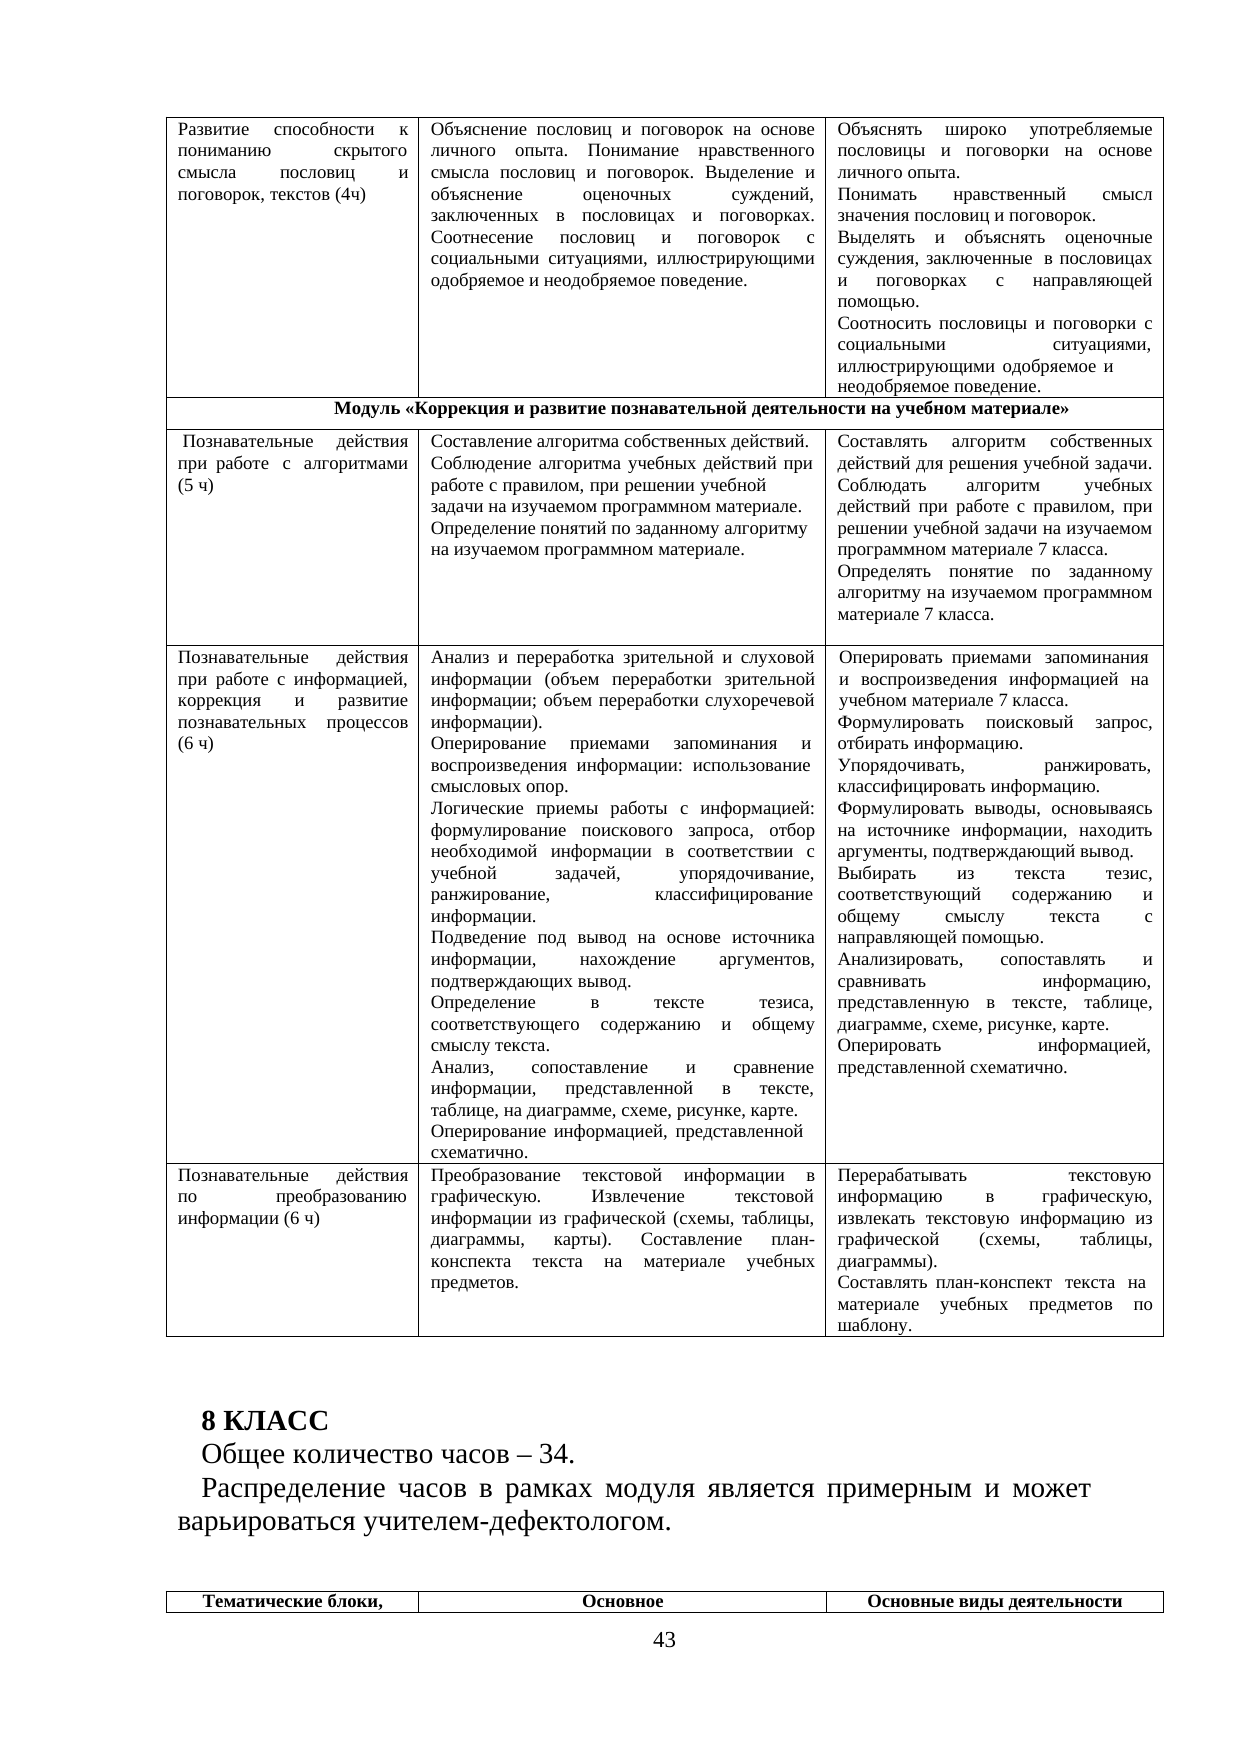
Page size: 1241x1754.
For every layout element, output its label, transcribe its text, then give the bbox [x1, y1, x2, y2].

text Распределение часов в рамках модуля является примерным и может варьироваться учителем-дефектологом. [177, 1470, 1176, 1537]
table_header Тематические блоки, [167, 1592, 418, 1612]
table_header Основное [419, 1592, 826, 1612]
table_cell Преобразование текстовой информации в графическую. Извлечение текстовой информации из графической (схемы, таблицы, диаграммы, карты). Составление план- конспекта текста на материале учебных предметов. [419, 1164, 825, 1336]
table_cell Составлять алгоритм собственных действий для решения учебной задачи. Соблюдать алгоритм учебных действий при работе с правилом, при решении учебной задачи на изучаемом программном материале 7 класса. Определять понятие по заданному алгоритму на изучаемом программном материале 7 класса. [826, 430, 1163, 645]
table_cell Познавательные действия по преобразованию информации (6 ч) [167, 1164, 418, 1336]
table_cell Модуль «Коррекция и развитие познавательной деятельности на учебном материале» [167, 398, 1163, 429]
text Общее количество часов – 34. [201, 1437, 1176, 1470]
table_header Основные виды деятельности [827, 1592, 1163, 1612]
table_header Объяснение пословиц и поговорок на основе личного опыта. Понимание нравственного смысла пословиц и поговорок. Выделение и объяснение оценочных суждений, заключенных в пословицах и поговорках. Соотнесение пословиц и поговорок с социальными ситуациями, иллюстрирующими одобряемое и неодобряемое поведение. [419, 118, 825, 397]
table_cell Познавательные действия при работе с алгоритмами (5 ч) [167, 430, 418, 645]
table_header Объяснять широко употребляемые пословицы и поговорки на основе личного опыта. Понимать нравственный смысл значения пословиц и поговорок. Выделять и объяснять оценочные суждения, заключенные в пословицах и поговорках с направляющей помощью. Соотносить пословицы и поговорки с социальными ситуациями, иллюстрирующими одобряемое и неодобряемое поведение. [826, 118, 1163, 397]
table_cell Познавательные действия при работе с информацией, коррекция и развитие познавательных процессов (6 ч) [167, 646, 418, 1162]
list КЛАСС [201, 1403, 1176, 1437]
table_cell Перерабатывать текстовую информацию в графическую, извлекать текстовую информацию из графической (схемы, таблицы, диаграммы). Составлять план-конспект текста на материале учебных предметов по шаблону. [826, 1164, 1163, 1336]
table_cell Анализ и переработка зрительной и слуховой информации (объем переработки зрительной информации; объем переработки слухоречевой информации). Оперирование приемами запоминания и воспроизведения информации: использование смысловых опор. Логические приемы работы с информацией: формулирование поискового запроса, отбор необходимой информации в соответствии с учебной задачей, упорядочивание, ранжирование, классифицирование информации. Подведение под вывод на основе источника информации, нахождение аргументов, подтверждающих вывод. Определение в тексте тезиса, соответствующего содержанию и общему смыслу текста. Анализ, сопоставление и сравнение информации, представленной в тексте, таблице, на диаграмме, схеме, рисунке, карте. Оперирование информацией, представленной схематично. [419, 646, 825, 1162]
table_cell Оперировать приемами запоминания и воспроизведения информацией на учебном материале 7 класса. Формулировать поисковый запрос, отбирать информацию. Упорядочивать, ранжировать, классифицировать информацию. Формулировать выводы, основываясь на источнике информации, находить аргументы, подтверждающий вывод. Выбирать из текста тезис, соответствующий содержанию и общему смыслу текста с направляющей помощью. Анализировать, сопоставлять и сравнивать информацию, представленную в тексте, таблице, диаграмме, схеме, рисунке, карте. Оперировать информацией, представленной схематично. [826, 646, 1163, 1162]
table_cell Составление алгоритма собственных действий. Соблюдение алгоритма учебных действий при работе с правилом, при решении учебной задачи на изучаемом программном материале. Определение понятий по заданному алгоритму на изучаемом программном материале. [419, 430, 825, 645]
table_header Развитие способности к пониманию скрытого смысла пословиц и поговорок, текстов (4ч) [167, 118, 418, 397]
